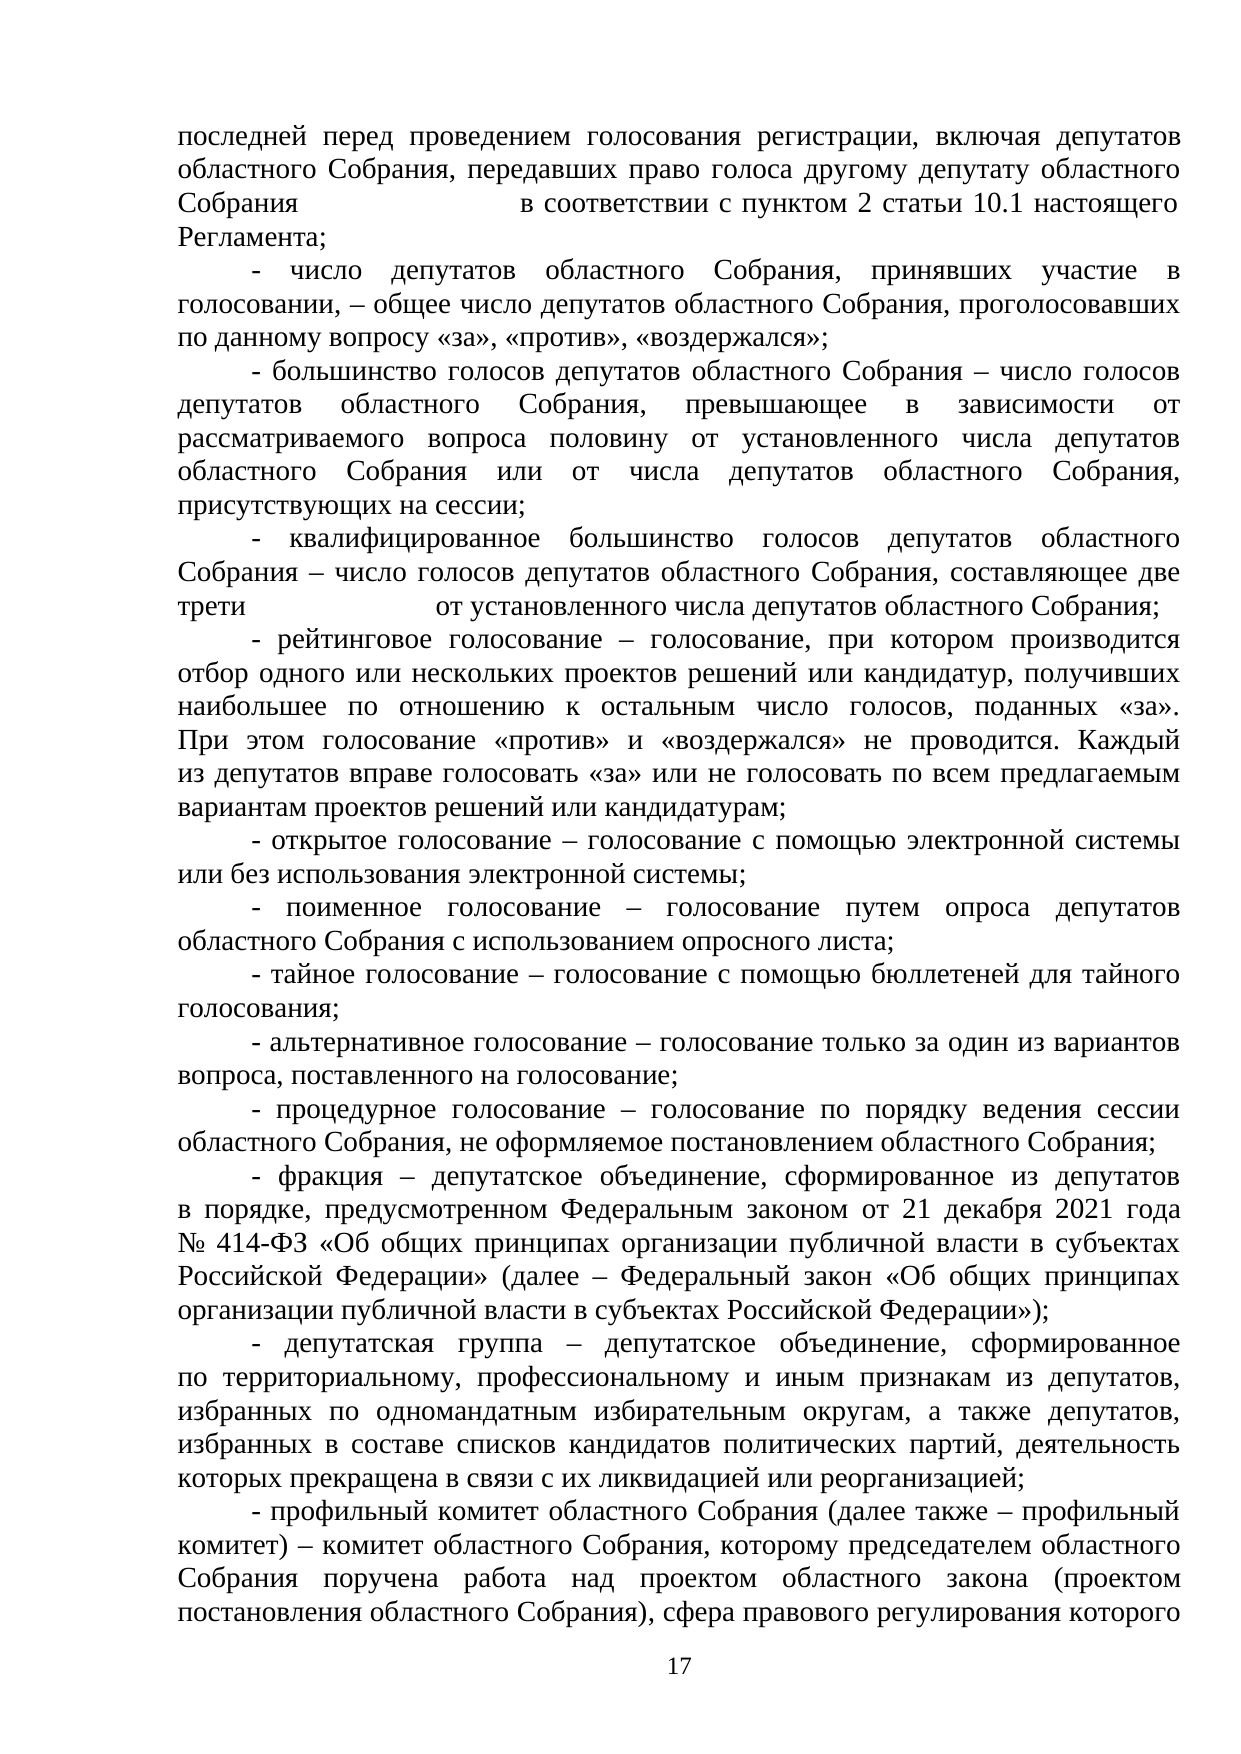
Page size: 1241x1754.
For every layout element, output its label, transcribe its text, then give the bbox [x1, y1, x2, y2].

text - процедурное голосование – голосование по порядку ведения сессии областного Собрания, не оформляемое постановлением областного Собрания; [177, 1091, 1181, 1158]
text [177, 1493, 1181, 1627]
text - фракция – депутатское объединение, сформированное из депутатов в порядке, предусмотренном Федеральным законом от 21 декабря 2021 года № 414-ФЗ «Об общих принципах организации публичной власти в субъектах Российской Федерации» (далее – Федеральный закон «Об общих принципах организации публичной власти в субъектах Российской Федерации»); [177, 1158, 1181, 1326]
text - альтернативное голосование – голосование только за один из вариантов вопроса, поставленного на голосование; [177, 1024, 1181, 1091]
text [177, 118, 1181, 252]
text - открытое голосование – голосование с помощью электронной системы или без использования электронной системы; [177, 822, 1181, 889]
text - рейтинговое голосование – голосование, при котором производится отбор одного или нескольких проектов решений или кандидатур, получивших наибольшее по отношению к остальным число голосов, поданных «за». При этом голосование «против» и «воздержался» не проводится. Каждый из депутатов вправе голосовать «за» или не голосовать по всем предлагаемым вариантам проектов решений или кандидатурам; [177, 621, 1181, 822]
text - квалифицированное большинство голосов депутатов областного Собрания – число голосов депутатов областного Собрания, составляющее две трети от установленного числа депутатов областного Собрания; [177, 521, 1181, 621]
text - тайное голосование – голосование с помощью бюллетеней для тайного голосования; [177, 957, 1181, 1024]
text - большинство голосов депутатов областного Собрания – число голосов депутатов областного Собрания, превышающее в зависимости от рассматриваемого вопроса половину от установленного числа депутатов областного Собрания или от числа депутатов областного Собрания, присутствующих на сессии; [177, 353, 1181, 521]
text - число депутатов областного Собрания, принявших участие в голосовании, – общее число депутатов областного Собрания, проголосовавших по данному вопросу «за», «против», «воздержался»; [177, 252, 1181, 353]
text - поименное голосование – голосование путем опроса депутатов областного Собрания с использованием опросного листа; [177, 889, 1181, 957]
text - депутатская группа – депутатское объединение, сформированное по территориальному, профессиональному и иным признакам из депутатов, избранных по одномандатным избирательным округам, а также депутатов, избранных в составе списков кандидатов политических партий, деятельность которых прекращена в связи с их ликвидацией или реорганизацией; [177, 1326, 1181, 1493]
